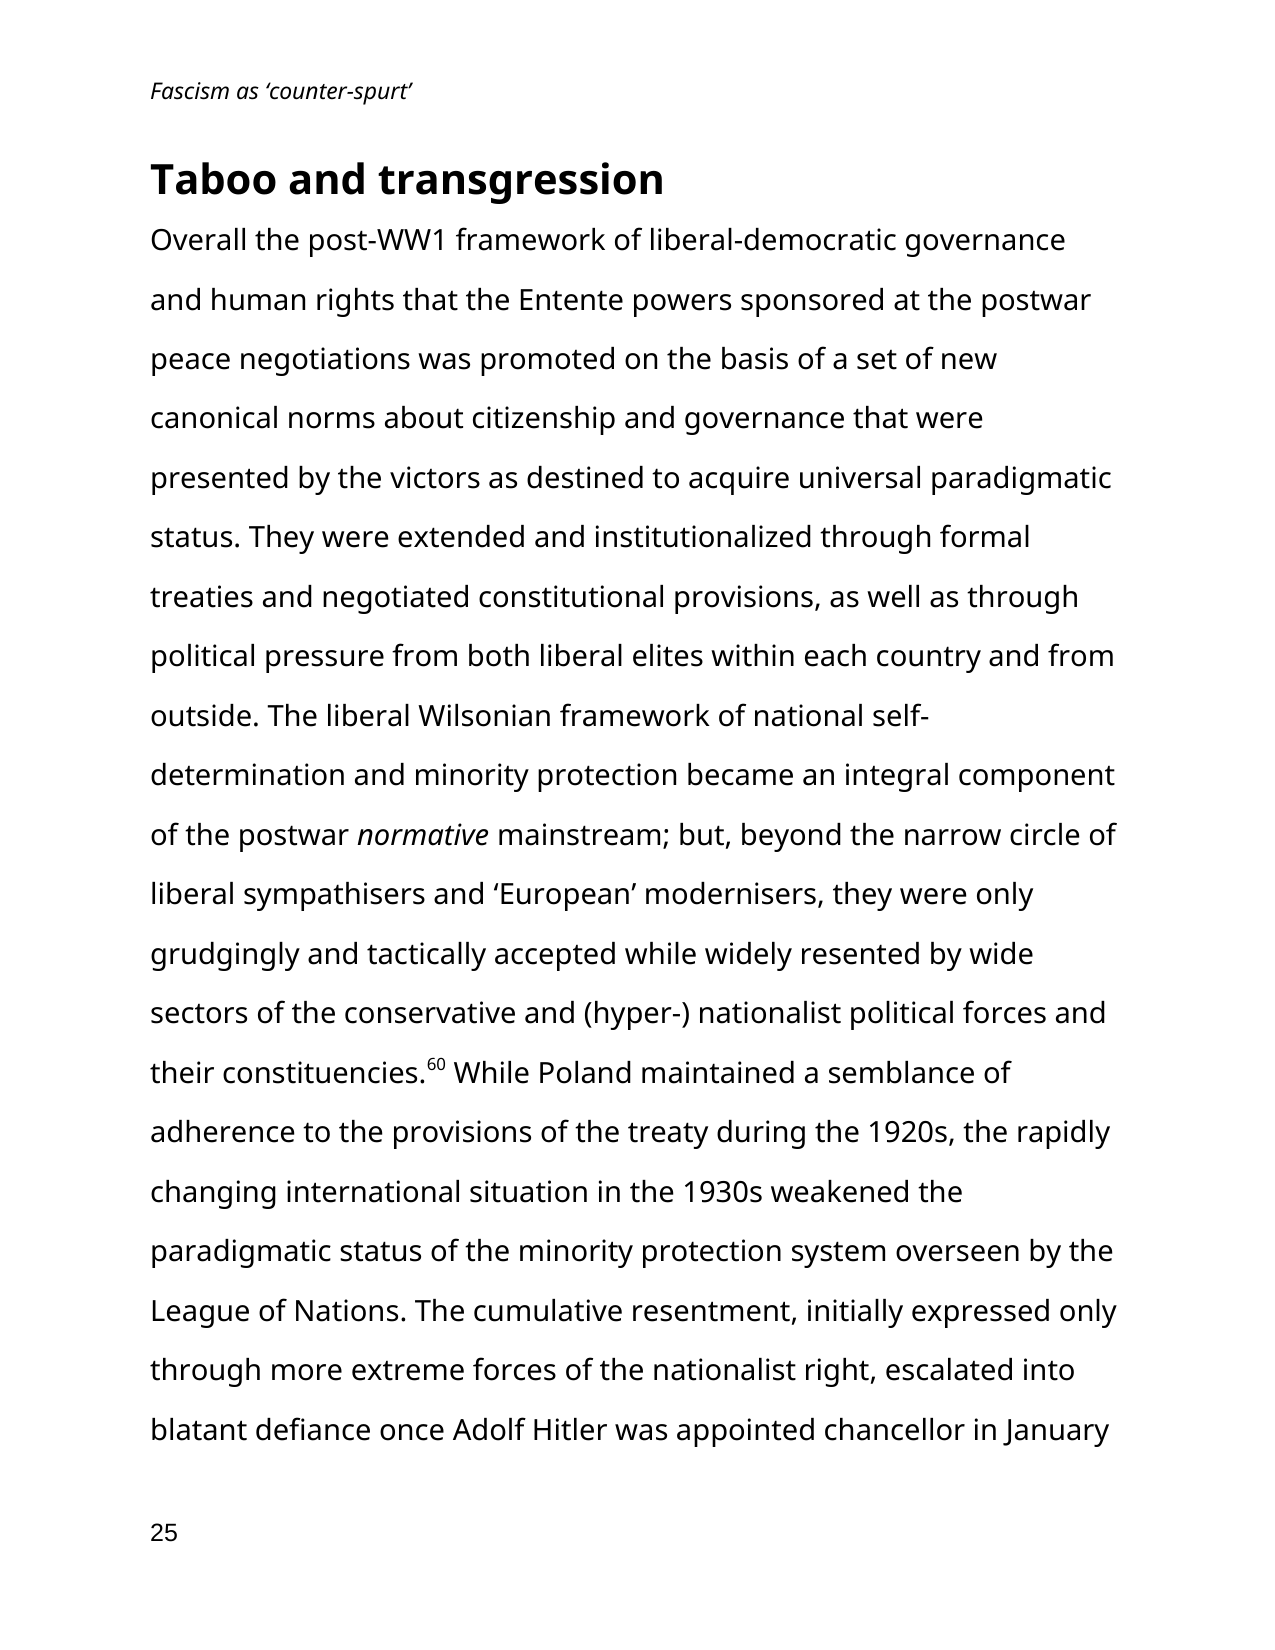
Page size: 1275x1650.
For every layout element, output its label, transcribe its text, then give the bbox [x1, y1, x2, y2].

subtitle Taboo and transgression [150, 150, 1125, 207]
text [150, 219, 1125, 1448]
